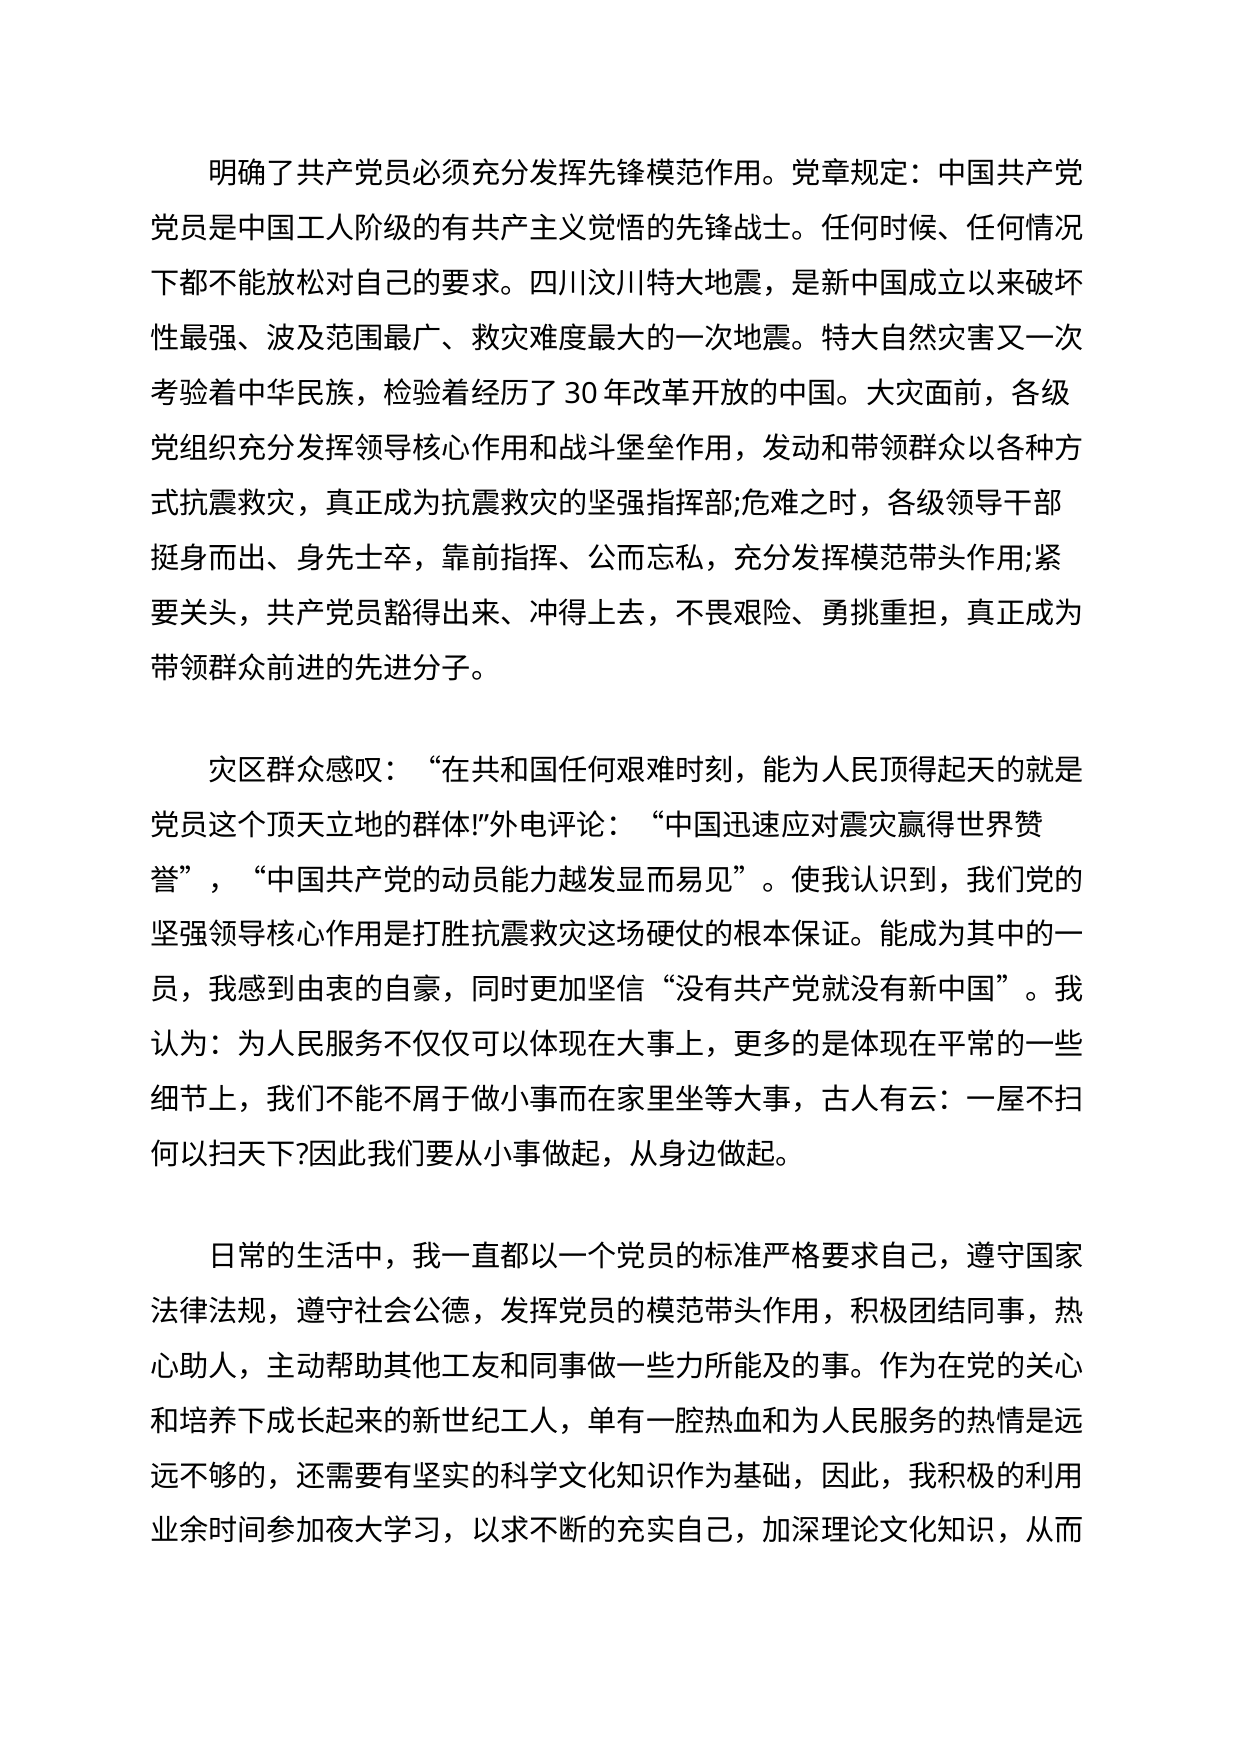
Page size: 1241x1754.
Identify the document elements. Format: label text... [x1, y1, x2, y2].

text 灾区群众感叹：“在共和国任何艰难时刻，能为人民顶得起天的就是党员这个顶天立地的群体!”外电评论：“中国迅速应对震灾赢得世界赞誉”，“中国共产党的动员能力越发显而易见”。使我认识到，我们党的坚强领导核心作用是打胜抗震救灾这场硬仗的根本保证。能成为其中的一员，我感到由衷的自豪，同时更加坚信“没有共产党就没有新中国”。我认为：为人民服务不仅仅可以体现在大事上，更多的是体现在平常的一些细节上，我们不能不屑于做小事而在家里坐等大事，古人有云：一屋不扫何以扫天下?因此我们要从小事做起，从身边做起。 [150, 746, 1090, 1173]
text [150, 1232, 1090, 1549]
text 明确了共产党员必须充分发挥先锋模范作用。党章规定：中国共产党党员是中国工人阶级的有共产主义觉悟的先锋战士。任何时候、任何情况下都不能放松对自己的要求。四川汶川特大地震，是新中国成立以来破坏性最强、波及范围最广、救灾难度最大的一次地震。特大自然灾害又一次考验着中华民族，检验着经历了30年改革开放的中国。大灾面前，各级党组织充分发挥领导核心作用和战斗堡垒作用，发动和带领群众以各种方式抗震救灾，真正成为抗震救灾的坚强指挥部;危难之时，各级领导干部挺身而出、身先士卒，靠前指挥、公而忘私，充分发挥模范带头作用;紧要关头，共产党员豁得出来、冲得上去，不畏艰险、勇挑重担，真正成为带领群众前进的先进分子。 [150, 150, 1090, 687]
